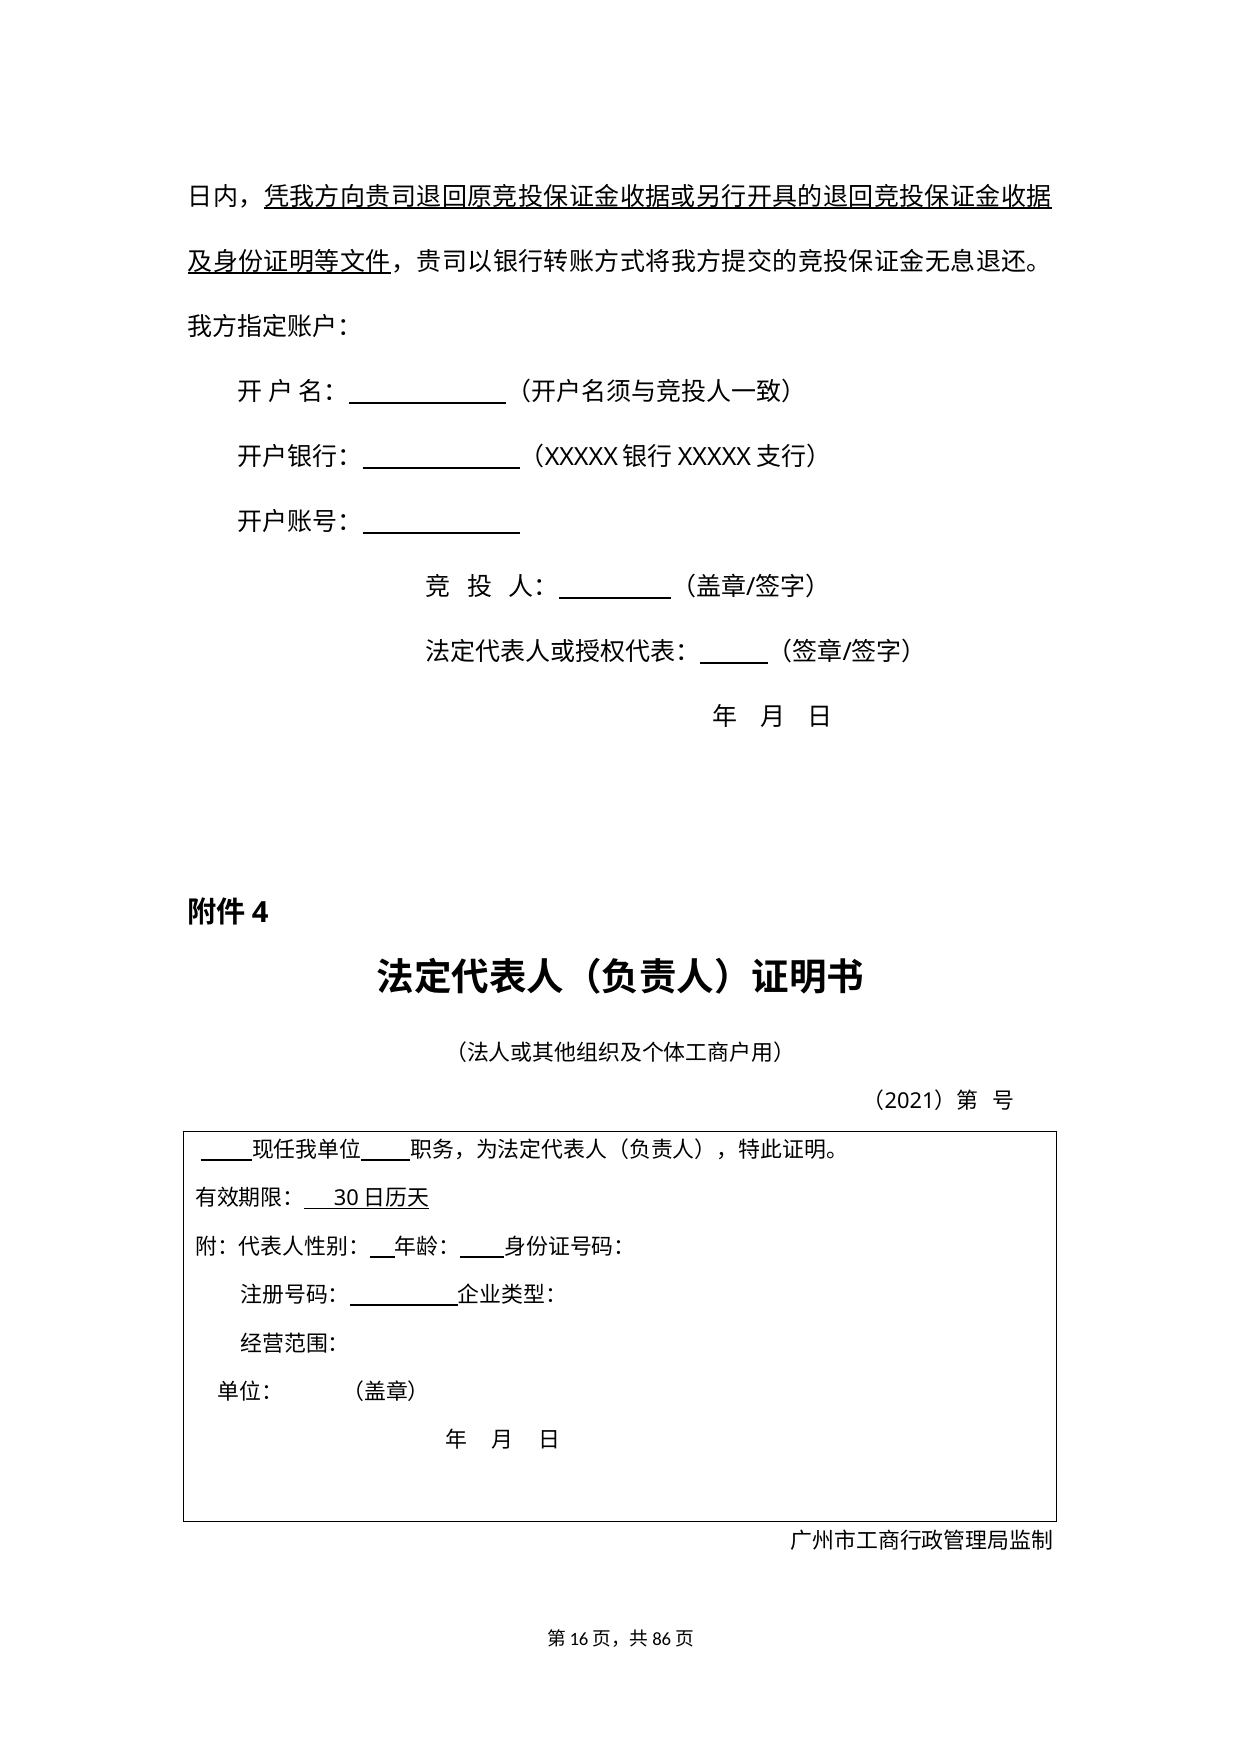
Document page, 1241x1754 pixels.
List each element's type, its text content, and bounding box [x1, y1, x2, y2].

text 年 月 日 [187, 682, 1053, 747]
text （法人或其他组织及个体工商户用） [187, 1034, 1053, 1067]
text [187, 162, 1053, 357]
text 附件4 [187, 877, 1053, 942]
text 开户银行： （XXXXX银行XXXXX支行） [187, 422, 1053, 487]
text 法定代表人或授权代表： （签章/签字） [187, 617, 1053, 682]
text 竞 投 人： （盖章/签字） [187, 552, 1053, 617]
text 开户账号： [187, 487, 1053, 552]
text 广州市工商行政管理局监制 [187, 1522, 1053, 1555]
text 开 户 名： （开户名须与竞投人一致） [187, 357, 1053, 422]
text 法定代表人（负责人）证明书 [187, 942, 1053, 1007]
table_header 现任我单位 职务，为法定代表人（负责人），特此证明。 有效期限： 30日历天 附：代表人性别： 年龄： 身份证号码： 注册号码： 企业类型： 经营范围： 单位： （盖章） 年 月 日 [184, 1132, 1056, 1521]
text （2021）第 号 [244, 1082, 1053, 1115]
